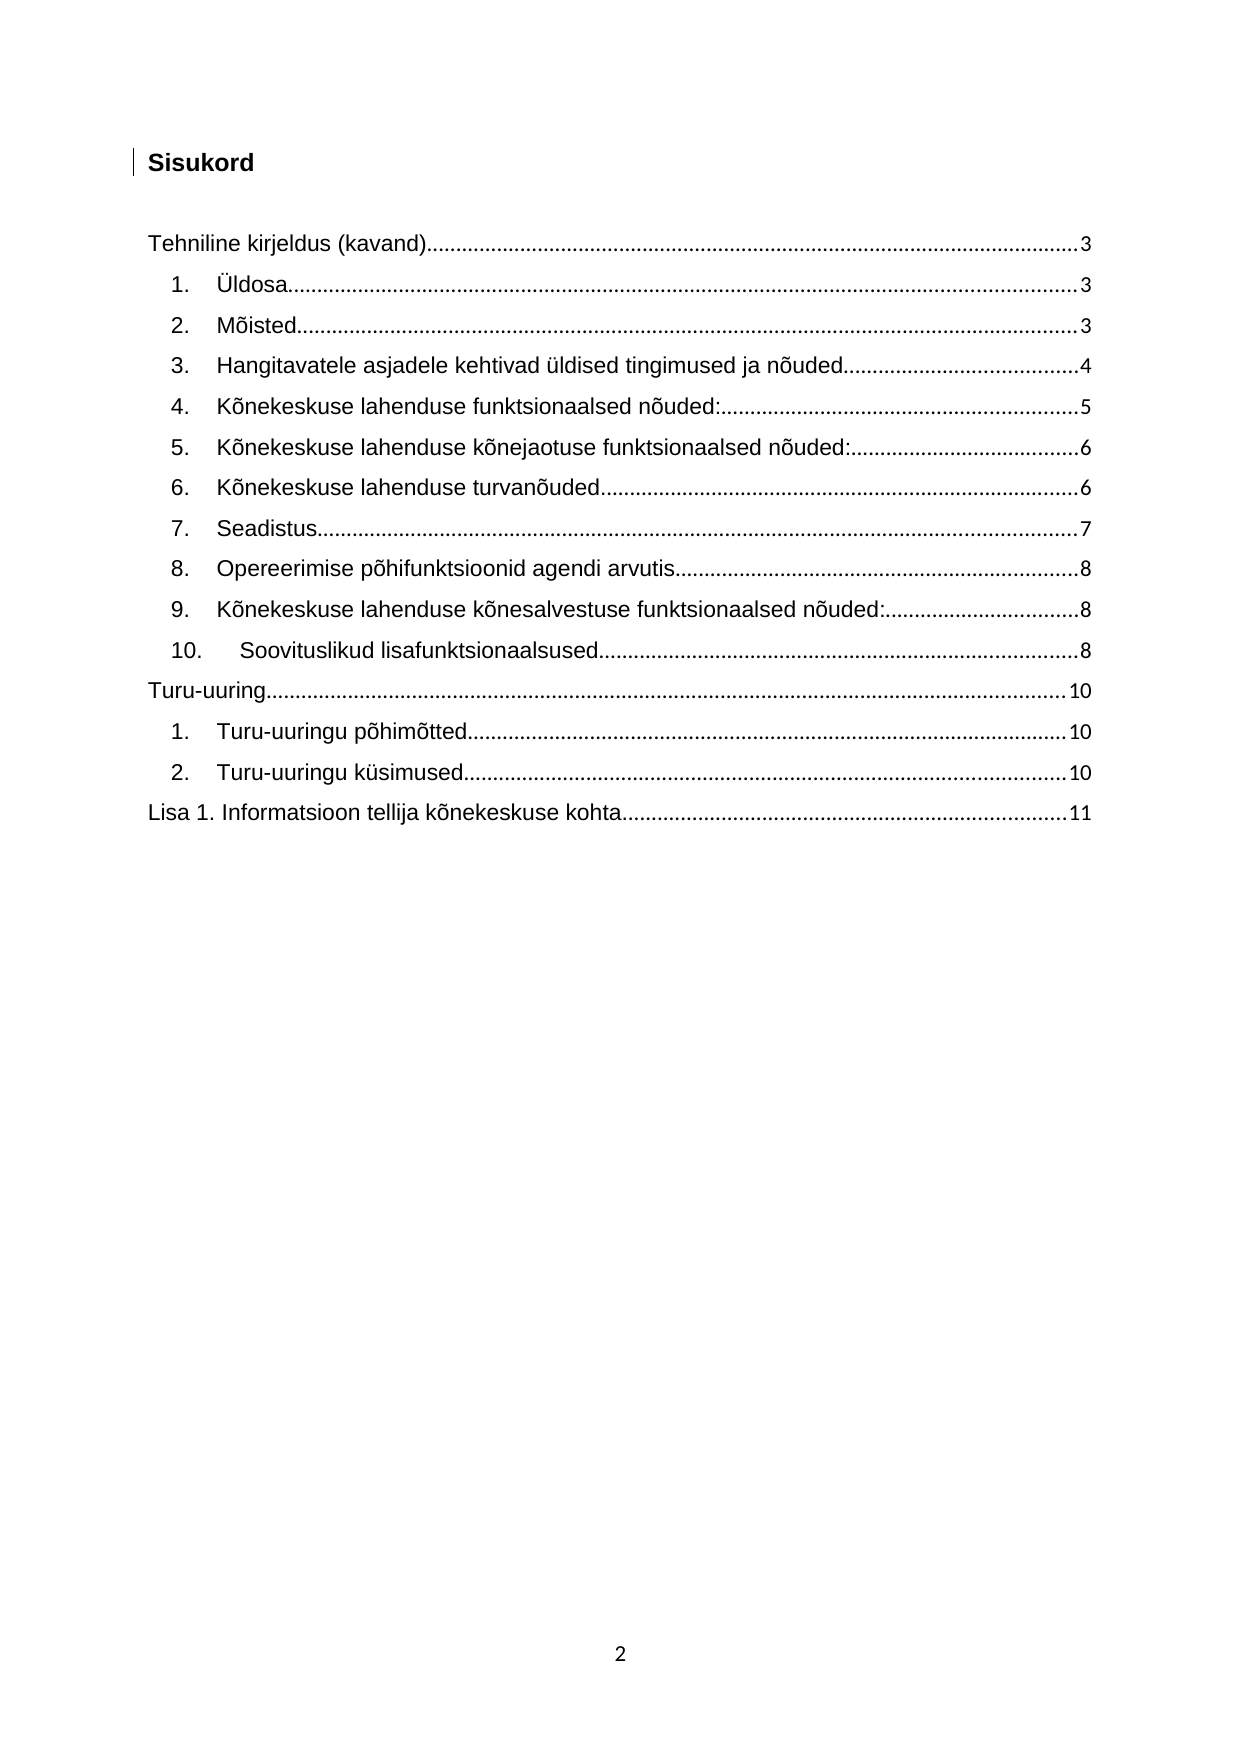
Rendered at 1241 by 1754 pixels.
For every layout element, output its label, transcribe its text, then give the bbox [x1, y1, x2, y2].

text Sisukord [148, 148, 1093, 176]
